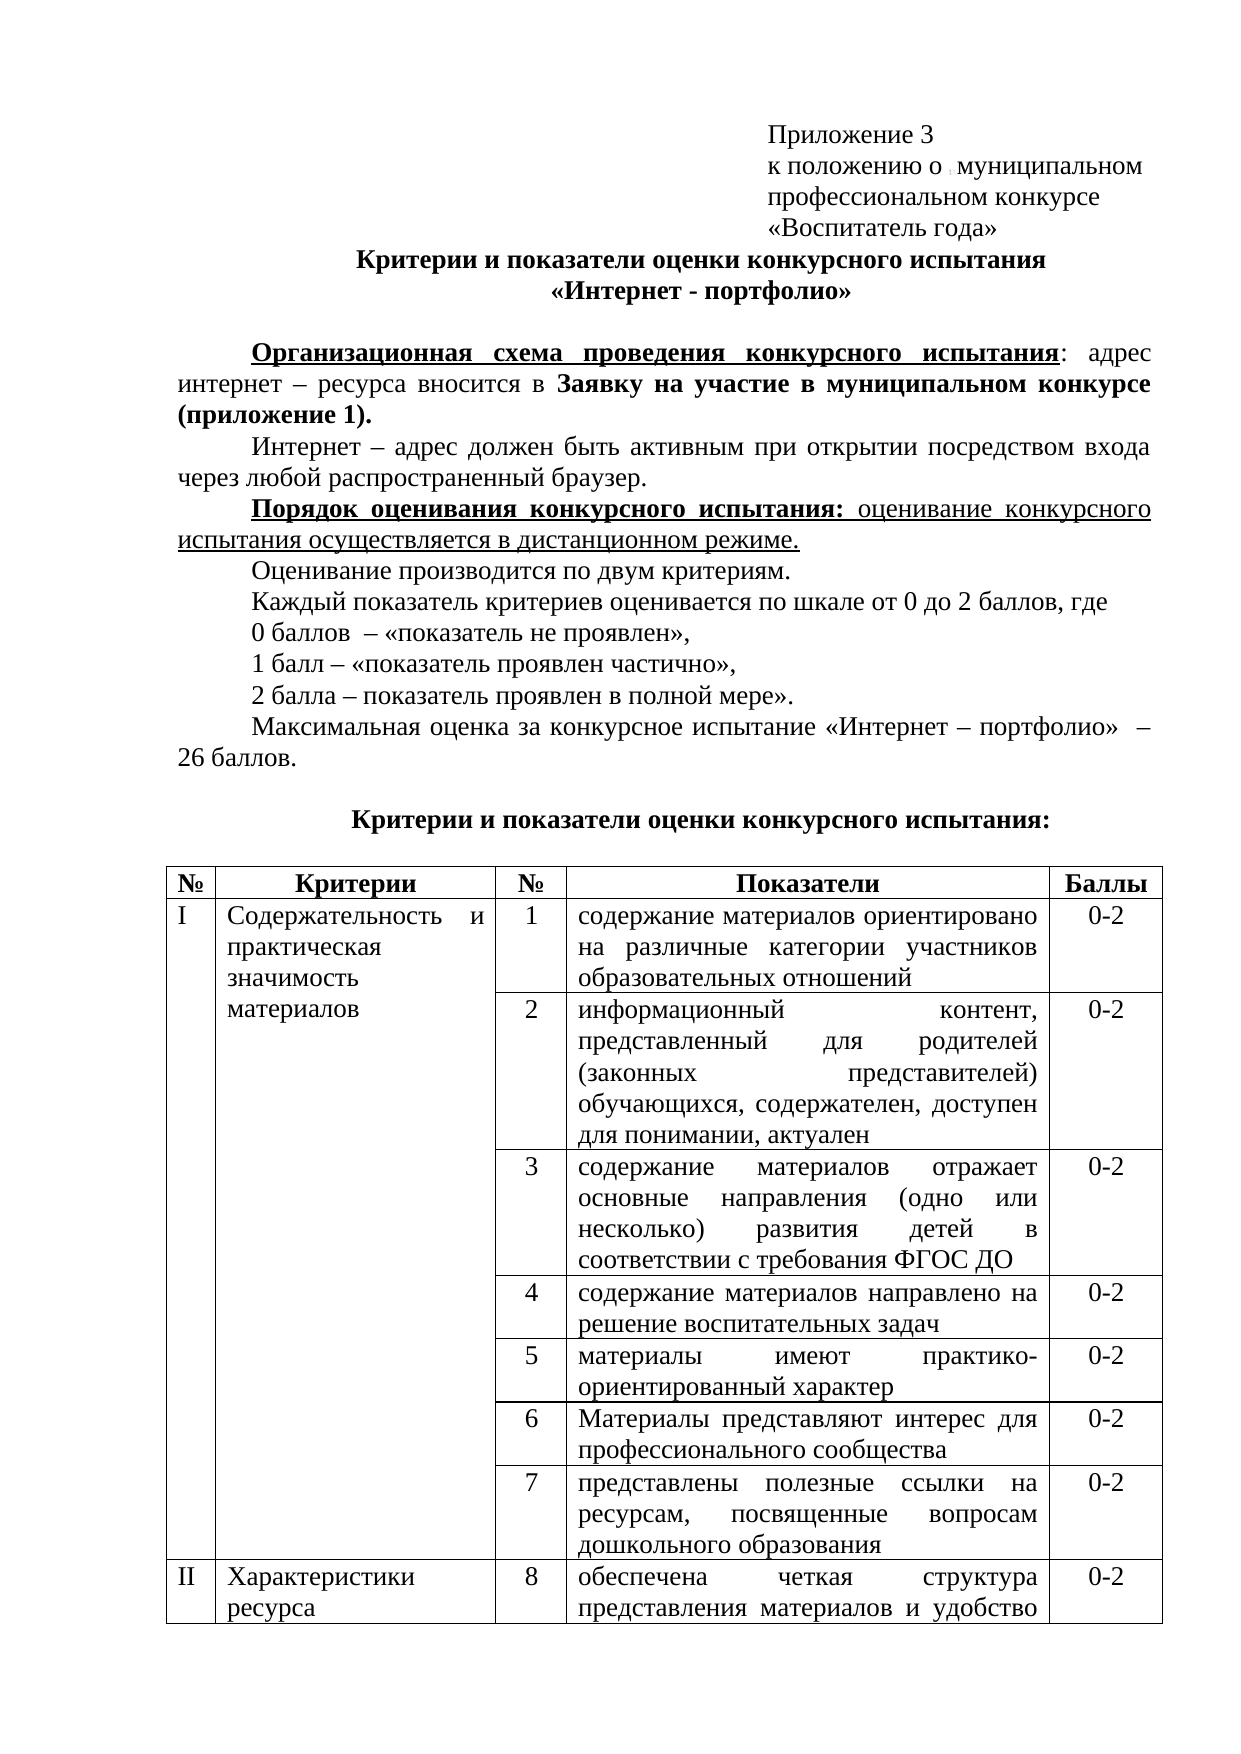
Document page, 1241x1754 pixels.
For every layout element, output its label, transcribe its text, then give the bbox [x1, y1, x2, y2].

table_cell 8 [496, 1560, 566, 1622]
text к положению о муниципальном [693, 149, 1152, 180]
table_header Баллы [1050, 867, 1162, 898]
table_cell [216, 1560, 495, 1622]
table_header Показатели [567, 867, 1049, 898]
table_cell 0-2 [1050, 1276, 1162, 1338]
text Критерии и показатели оценки конкурсного испытания [177, 243, 1152, 274]
picture [949, 169, 957, 175]
table_cell 0-2 [1050, 1560, 1162, 1622]
table_cell I [167, 899, 215, 1559]
table_cell 0-2 [1050, 1150, 1162, 1275]
text «Интернет - портфолио» [177, 274, 1152, 305]
table_cell 4 [496, 1276, 566, 1338]
table_cell материалы имеют практико-ориентированный характер [567, 1339, 1049, 1401]
table_cell 3 [496, 1150, 566, 1275]
text Оценивание производится по двум критериям. [177, 554, 1152, 585]
table_cell содержание материалов направлено на решение воспитательных задач [567, 1276, 1049, 1338]
table_cell 2 [496, 993, 566, 1149]
text Порядок оценивания конкурсного испытания: оценивание конкурсного испытания осуществляется в дистанционном режиме. [177, 492, 1152, 554]
text Максимальная оценка за конкурсное испытание «Интернет – портфолио» – 26 баллов. [177, 710, 1152, 772]
table_cell содержание материалов ориентировано на различные категории участников образовательных отношений [567, 899, 1049, 992]
table_cell информационный контент, представленный для родителей (законных представителей) обучающихся, содержателен, доступен для понимании, актуален [567, 993, 1049, 1149]
table_header № [496, 867, 566, 898]
table_cell 6 [496, 1403, 566, 1465]
table_header № [167, 867, 215, 898]
text Каждый показатель критериев оценивается по шкале от 0 до 2 баллов, где [177, 585, 1152, 616]
table_cell II [167, 1560, 215, 1622]
table_cell представлены полезные ссылки на ресурсам, посвященные вопросам дошкольного образования [567, 1466, 1049, 1559]
text профессиональном конкурсе [693, 180, 1152, 212]
table_cell 0-2 [1050, 993, 1162, 1149]
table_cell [567, 1560, 1049, 1622]
text Критерии и показатели оценки конкурсного испытания: [177, 803, 1152, 834]
table_header Критерии [216, 867, 495, 898]
text 0 баллов – «показатель не проявлен», [177, 616, 1152, 648]
table_cell 1 [496, 899, 566, 992]
text «Воспитатель года» [693, 212, 1152, 243]
table_cell содержание материалов отражает основные направления (одно или несколько) развития детей в соответствии с требования ФГОС ДО [567, 1150, 1049, 1275]
text Интернет – адрес должен быть активным при открытии посредством входа через любой распространенный браузер. [177, 429, 1152, 492]
text Организационная схема проведения конкурсного испытания: адрес интернет – ресурса вносится в Заявку на участие в муниципальном конкурсе (приложение 1). [177, 336, 1152, 429]
text 2 балла – показатель проявлен в полной мере». [177, 679, 1152, 710]
table_cell Материалы представляют интерес для профессионального сообщества [567, 1403, 1049, 1465]
table_cell 0-2 [1050, 1466, 1162, 1559]
table_cell Содержательность и практическая значимость материалов [216, 899, 495, 1559]
text 1 балл – «показатель проявлен частично», [177, 648, 1152, 679]
table_cell 5 [496, 1339, 566, 1401]
table_cell 0-2 [1050, 899, 1162, 992]
text Приложение 3 [693, 118, 1152, 149]
table_cell 7 [496, 1466, 566, 1559]
table_cell 0-2 [1050, 1403, 1162, 1465]
table_cell 0-2 [1050, 1339, 1162, 1401]
